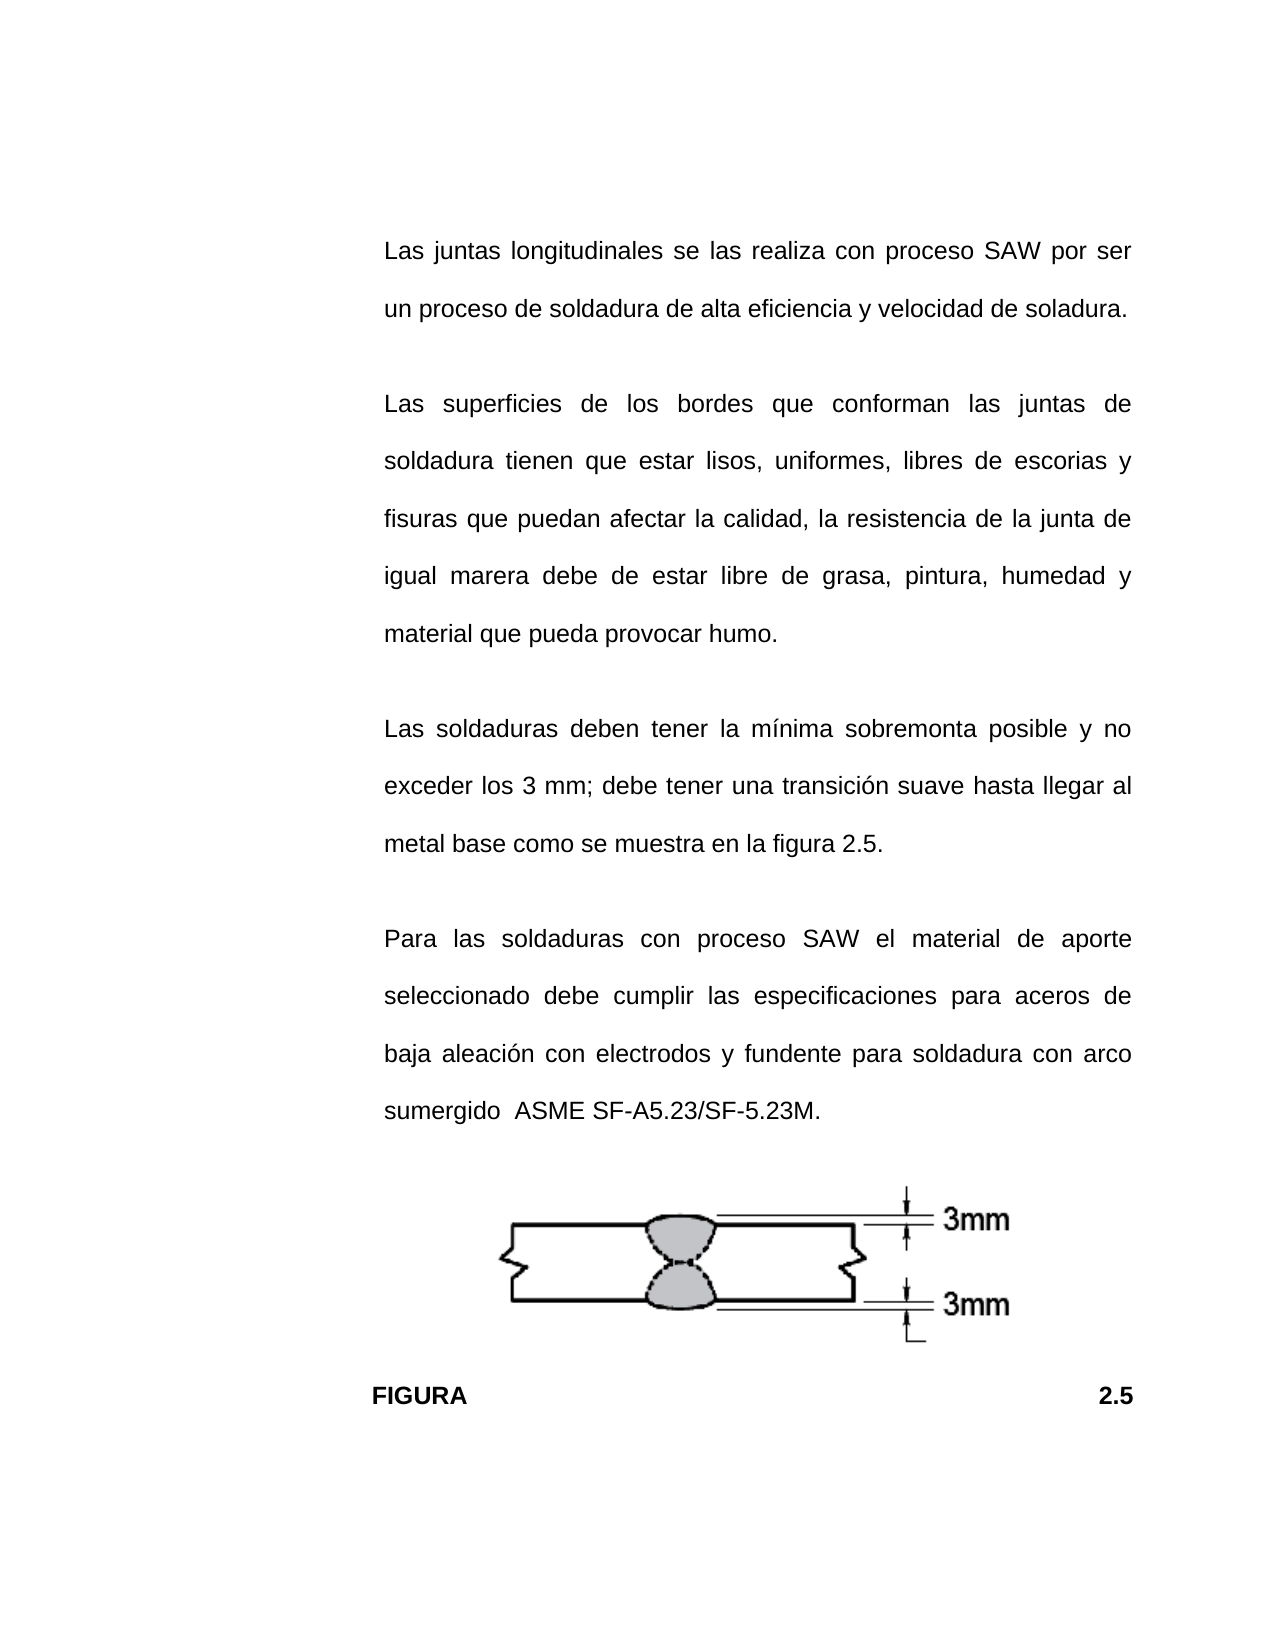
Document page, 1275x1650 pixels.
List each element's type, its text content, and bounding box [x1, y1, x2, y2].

text Las juntas longitudinales se las realiza con proceso SAW por ser un proceso de soldadura de alta eficiencia y velocidad de soladura. [384, 236, 1133, 322]
text Las superficies de los bordes que conforman las juntas de soldadura tienen que estar lisos, uniformes, libres de escorias y fisuras que puedan afectar la calidad, la resistencia de la junta de igual marera debe de estar libre de grasa, pintura, humedad y material que pueda provocar humo. [384, 389, 1133, 647]
text FIGURA 2.5 SOBREMONTA MÁXIMA EN JUNTA DE RANURA (1) [354, 1381, 1133, 1410]
text Las soldaduras deben tener la mínima sobremonta posible y no exceder los 3 mm; debe tener una transición suave hasta llegar al metal base como se muestra en la figura 2.5. [384, 714, 1133, 857]
text Para las soldaduras con proceso SAW el material de aporte seleccionado debe cumplir las especificaciones para aceros de baja aleación con electrodos y fundente para soldadura con arco sumergido ASME SF-A5.23/SF-5.23M. [384, 924, 1133, 1125]
